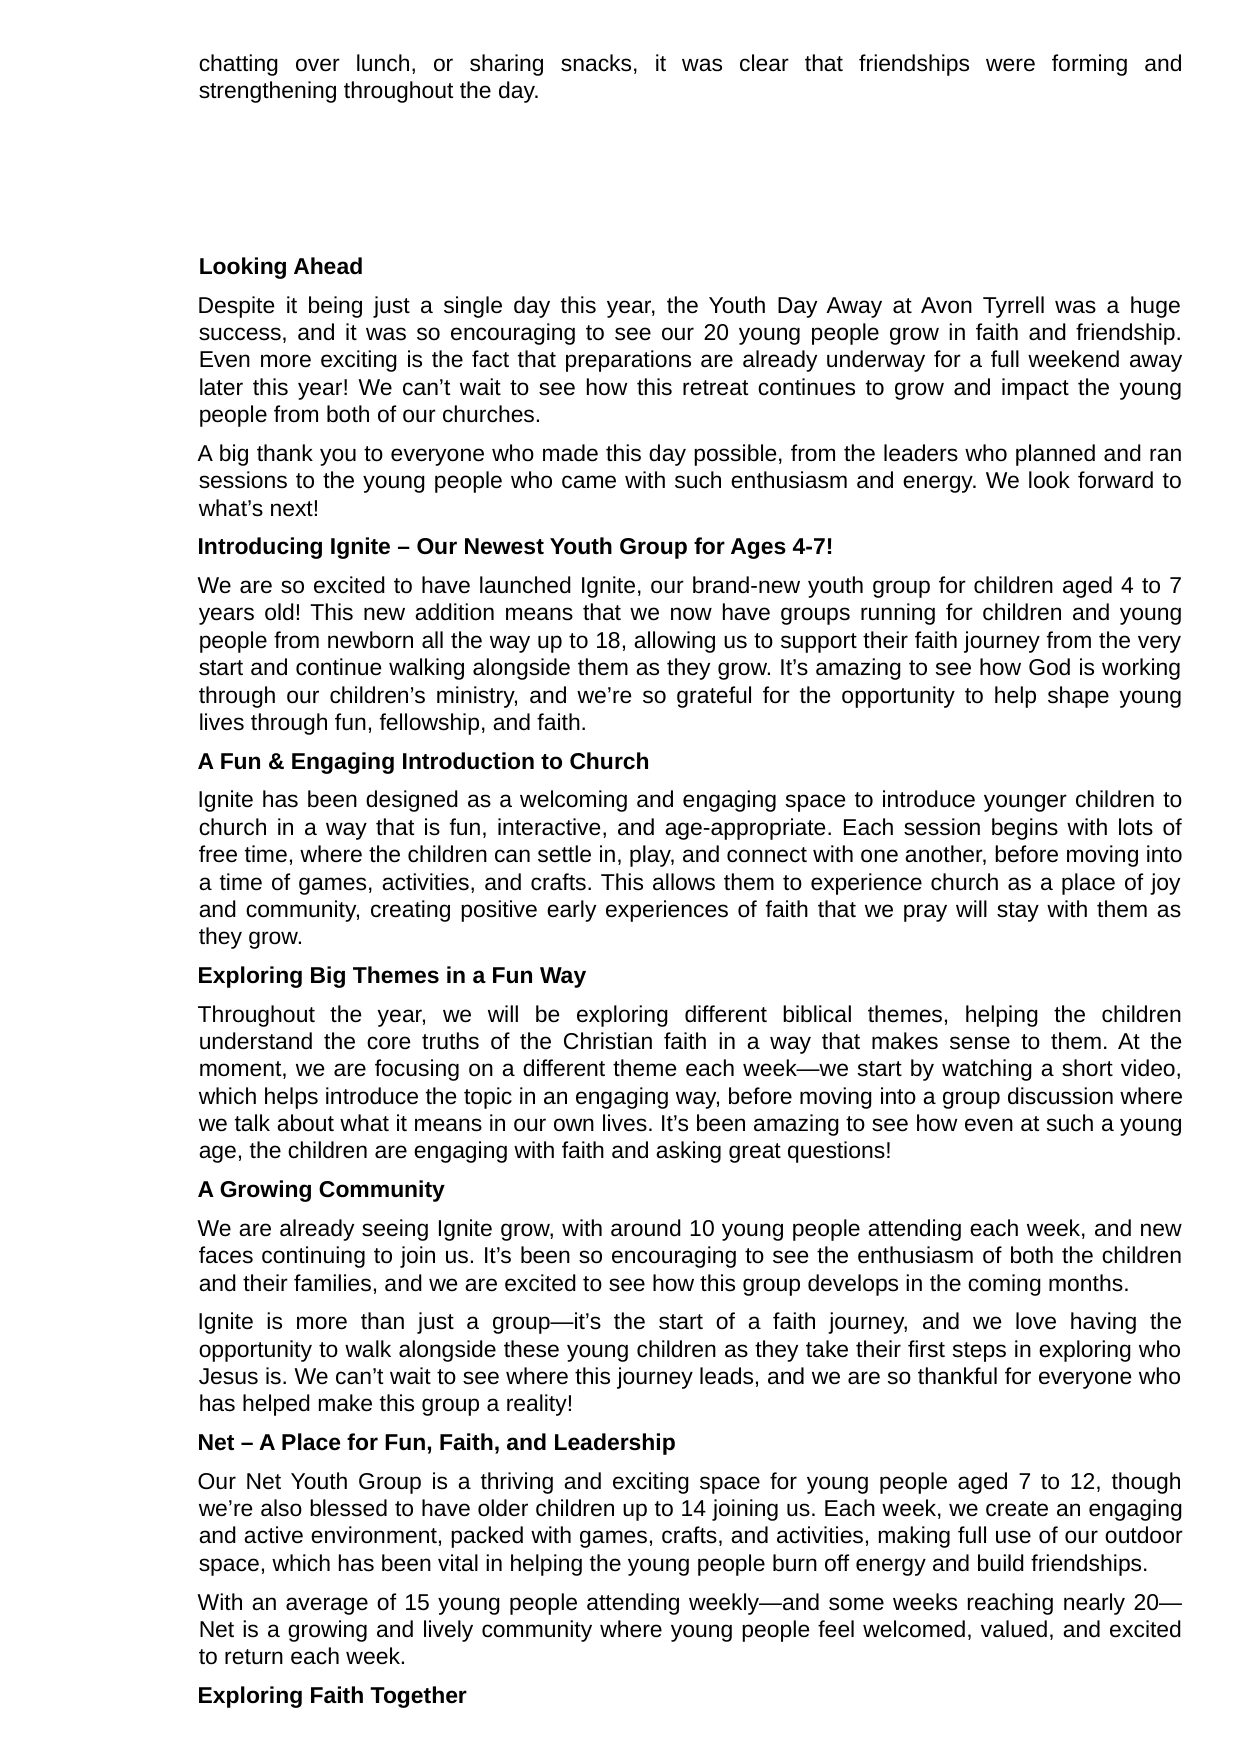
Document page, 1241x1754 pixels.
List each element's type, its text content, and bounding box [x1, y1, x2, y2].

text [197, 50, 1183, 104]
text We are already seeing Ignite grow, with around 10 young people attending each week, and new faces continuing to join us. It’s been so encouraging to see the enthusiasm of both the children and their families, and we are excited to see how this group develops in the coming months. [197, 1215, 1183, 1296]
text Net – A Place for Fun, Faith, and Leadership [197, 1429, 1183, 1455]
text A Fun & Engaging Introduction to Church [197, 748, 1183, 774]
text We are so excited to have launched Ignite, our brand-new youth group for children aged 4 to 7 years old! This new addition means that we now have groups running for children and young people from newborn all the way up to 18, allowing us to support their faith journey from the very start and continue walking alongside them as they grow. It’s amazing to see how God is working through our children’s ministry, and we’re so grateful for the opportunity to help shape young lives through fun, fellowship, and faith. [197, 572, 1183, 735]
text Introducing Ignite – Our Newest Youth Group for Ages 4-7! [197, 533, 1183, 560]
text Exploring Big Themes in a Fun Way [197, 962, 1183, 988]
text Throughout the year, we will be exploring different biblical themes, helping the children understand the core truths of the Christian faith in a way that makes sense to them. At the moment, we are focusing on a different theme each week—we start by watching a short video, which helps introduce the topic in an engaging way, before moving into a group discussion where we talk about what it means in our own lives. It’s been amazing to see how even at such a young age, the children are engaging with faith and asking great questions! [197, 1001, 1183, 1164]
text Our Net Youth Group is a thriving and exciting space for young people aged 7 to 12, though we’re also blessed to have older children up to 14 joining us. Each week, we create an engaging and active environment, packed with games, crafts, and activities, making full use of our outdoor space, which has been vital in helping the young people burn off energy and build friendships. [197, 1468, 1183, 1576]
text Looking Ahead [197, 116, 1183, 279]
text Despite it being just a single day this year, the Youth Day Away at Avon Tyrrell was a huge success, and it was so encouraging to see our 20 young people grow in faith and friendship. Even more exciting is the fact that preparations are already underway for a full weekend away later this year! We can’t wait to see how this retreat continues to grow and impact the young people from both of our churches. [197, 292, 1183, 428]
text Ignite is more than just a group—it’s the start of a faith journey, and we love having the opportunity to walk alongside these young children as they take their first steps in exploring who Jesus is. We can’t wait to see where this journey leads, and we are so thankful for everyone who has helped make this group a reality! [197, 1308, 1183, 1417]
text Ignite has been designed as a welcoming and engaging space to introduce younger children to church in a way that is fun, interactive, and age-appropriate. Each session begins with lots of free time, where the children can settle in, play, and connect with one another, before moving into a time of games, activities, and crafts. This allows them to experience church as a place of joy and community, creating positive early experiences of faith that we pray will stay with them as they grow. [197, 786, 1183, 949]
text A Growing Community [197, 1176, 1183, 1202]
text Exploring Faith Together [197, 1682, 1183, 1708]
text A big thank you to everyone who made this day possible, from the leaders who planned and ran sessions to the young people who came with such enthusiasm and energy. We look forward to what’s next! [197, 440, 1183, 521]
text With an average of 15 young people attending weekly—and some weeks reaching nearly 20—Net is a growing and lively community where young people feel welcomed, valued, and excited to return each week. [197, 1588, 1183, 1670]
